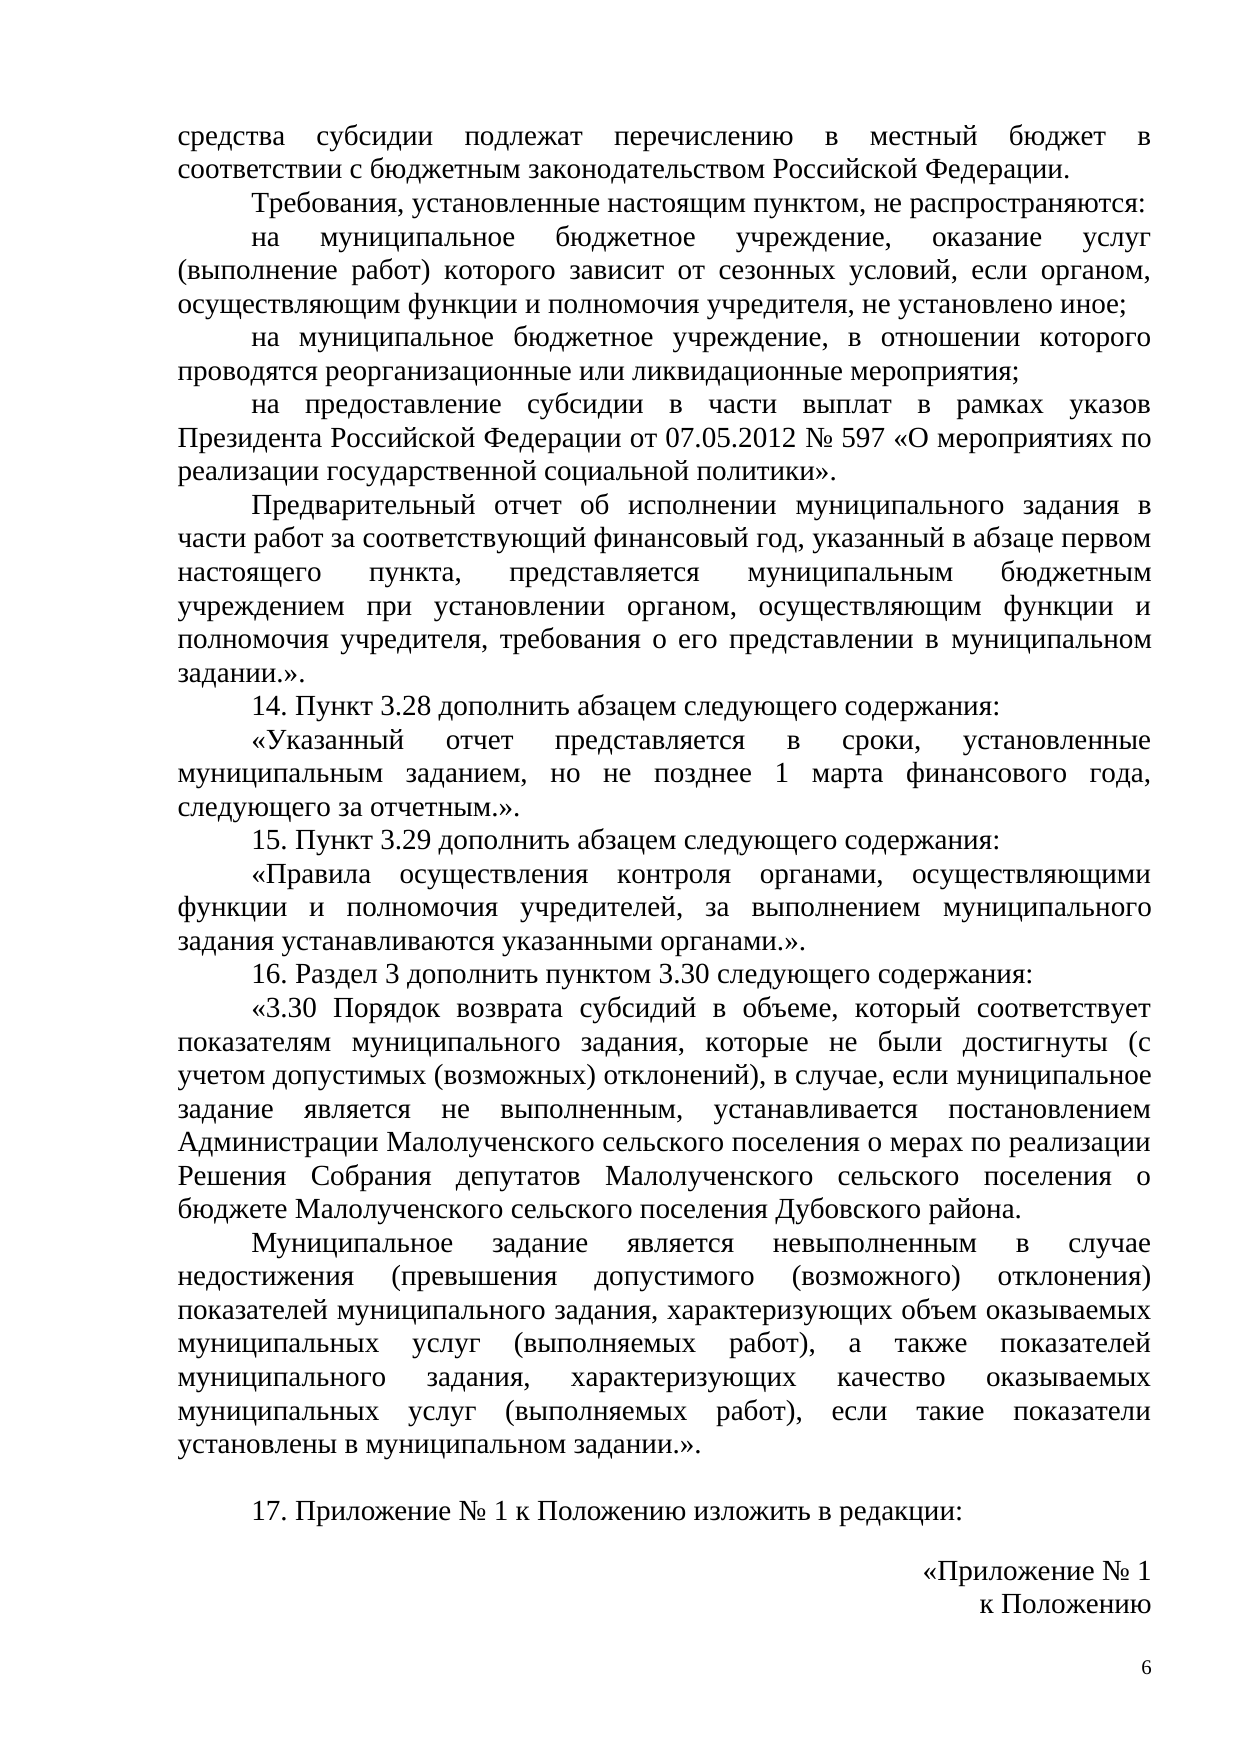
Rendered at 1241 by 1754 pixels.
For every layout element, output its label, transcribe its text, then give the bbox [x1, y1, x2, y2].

text 14. Пункт 3.28 дополнить абзацем следующего содержания: [177, 688, 1152, 722]
text «Правила осуществления контроля органами, осуществляющими функции и полномочия учредителей, за выполнением муниципального задания устанавливаются указанными органами.». [177, 856, 1152, 957]
list 17. Приложение № 1 к Положению изложить в редакции: [177, 1493, 1152, 1527]
text «3.30 Порядок возврата субсидий в объеме, который соответствует показателям муниципального задания, которые не были достигнуты (с учетом допустимых (возможных) отклонений), в случае, если муниципальное задание является не выполненным, устанавливается постановлением Администрации Малолученского сельского поселения о мерах по реализации Решения Собрания депутатов Малолученского сельского поселения о бюджете Малолученского сельского поселения Дубовского района. [177, 990, 1152, 1225]
text 15. Пункт 3.29 дополнить абзацем следующего содержания: [177, 822, 1152, 856]
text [177, 118, 1152, 185]
text к Положению [177, 1586, 1152, 1620]
text Муниципальное задание является невыполненным в случае недостижения (превышения допустимого (возможного) отклонения) показателей муниципального задания, характеризующих объем оказываемых муниципальных услуг (выполняемых работ), а также показателей муниципального задания, характеризующих качество оказываемых муниципальных услуг (выполняемых работ), если такие показатели установлены в муниципальном задании.». [177, 1225, 1152, 1460]
text на муниципальное бюджетное учреждение, оказание услуг (выполнение работ) которого зависит от сезонных условий, если органом, осуществляющим функции и полномочия учредителя, не установлено иное; [177, 219, 1152, 319]
text Предварительный отчет об исполнении муниципального задания в части работ за соответствующий финансовый год, указанный в абзаце первом настоящего пункта, представляется муниципальным бюджетным учреждением при установлении органом, осуществляющим функции и полномочия учредителя, требования о его представлении в муниципальном задании.». [177, 487, 1152, 688]
text 16. Раздел 3 дополнить пунктом 3.30 следующего содержания: [177, 957, 1152, 990]
text «Приложение № 1 [177, 1553, 1152, 1586]
text «Указанный отчет представляется в сроки, установленные муниципальным заданием, но не позднее 1 марта финансового года, следующего за отчетным.». [177, 722, 1152, 822]
text на предоставление субсидии в части выплат в рамках указов Президента Российской Федерации от 07.05.2012 № 597 «О мероприятиях по реализации государственной социальной политики». [177, 386, 1152, 487]
text Требования, установленные настоящим пунктом, не распространяются: [177, 185, 1152, 219]
text на муниципальное бюджетное учреждение, в отношении которого проводятся реорганизационные или ликвидационные мероприятия; [177, 319, 1152, 386]
